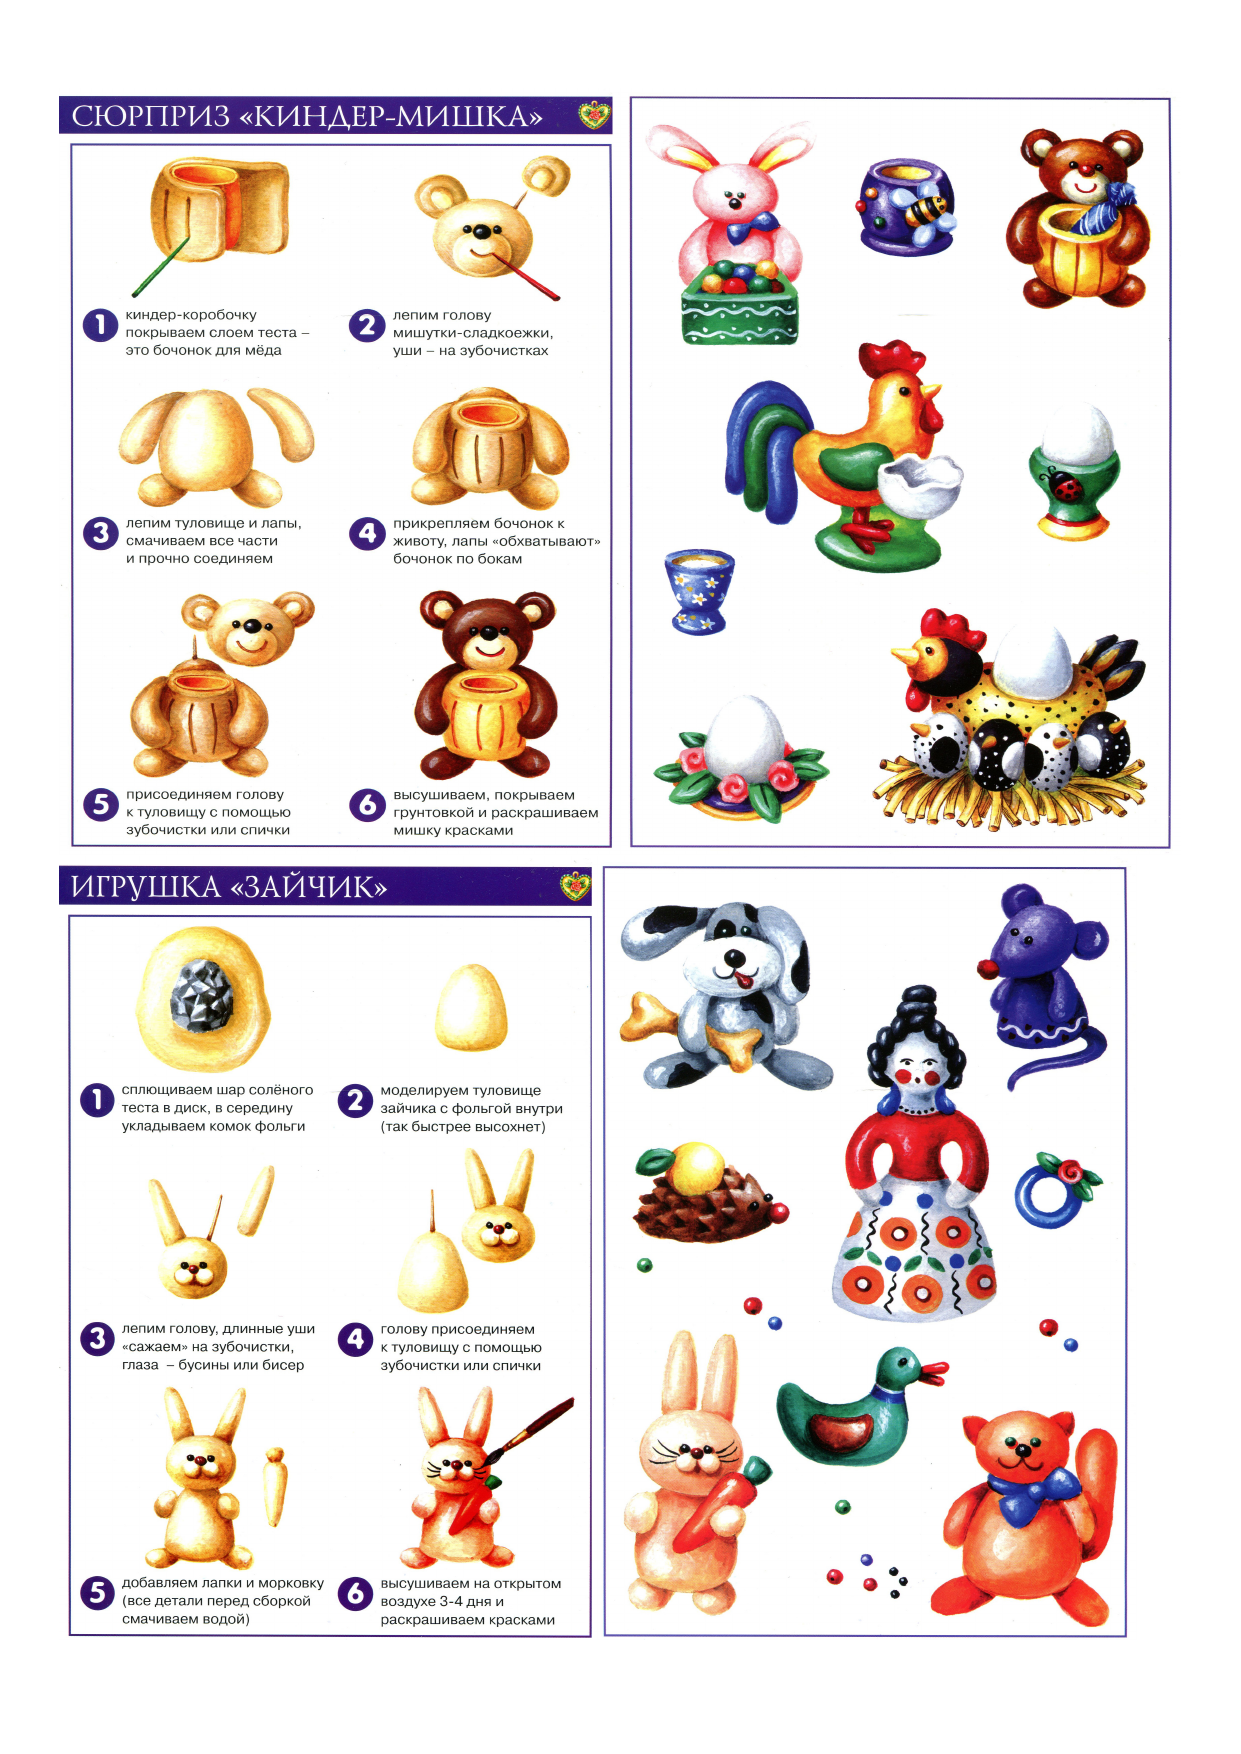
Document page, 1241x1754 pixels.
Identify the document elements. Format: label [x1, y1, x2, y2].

picture [59, 88, 1182, 855]
picture [59, 856, 1137, 1640]
